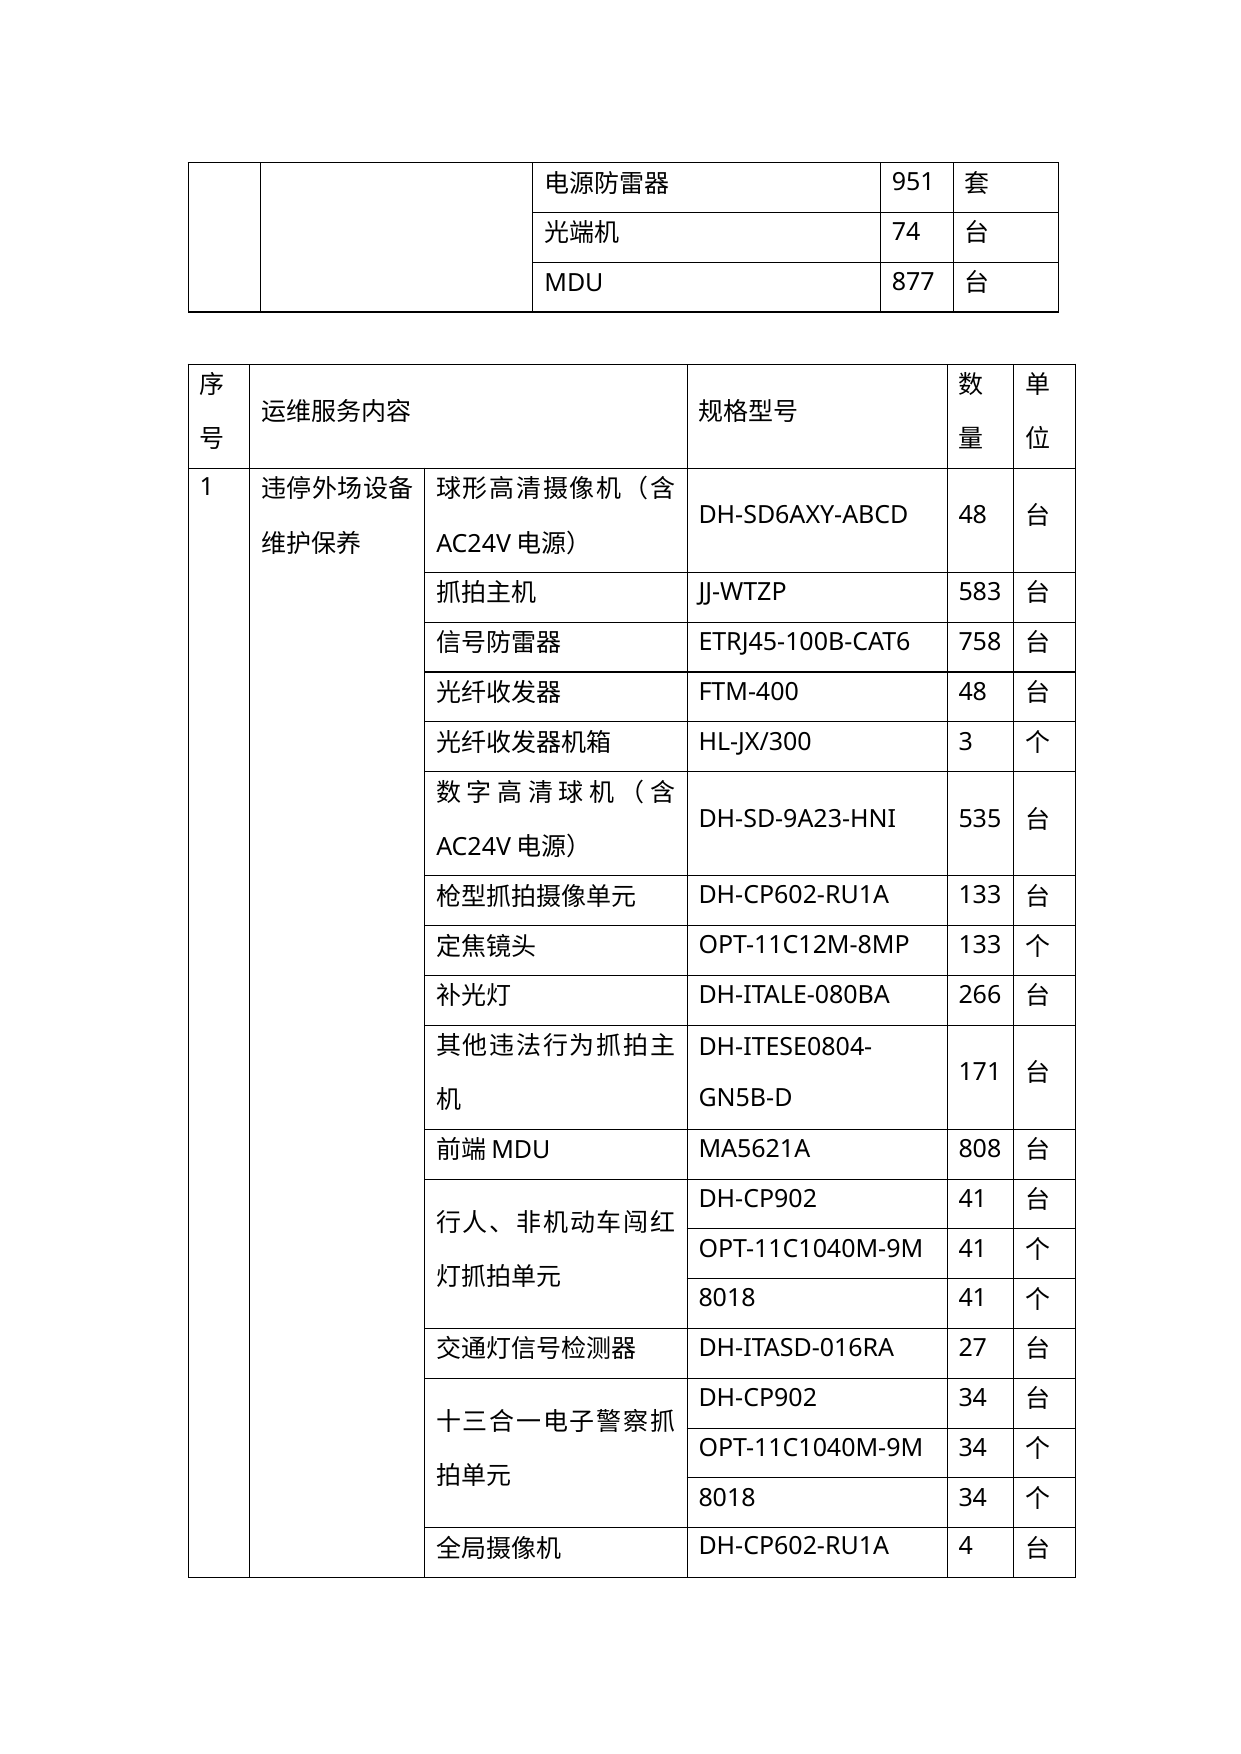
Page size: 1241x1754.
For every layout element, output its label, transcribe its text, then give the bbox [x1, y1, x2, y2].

table_cell 数字高清球机（含AC24V电源） [425, 772, 687, 875]
table_cell 抓拍主机 [425, 573, 687, 622]
table_cell 台 [1014, 469, 1075, 572]
table_cell 4 [948, 1528, 1013, 1577]
table_cell 定焦镜头 [425, 926, 687, 975]
table_cell 台 [1014, 673, 1075, 721]
table_cell 枪型抓拍摄像单元 [425, 876, 687, 925]
table_cell 个 [1014, 1229, 1075, 1278]
table_cell 信号防雷器 [425, 623, 687, 671]
table_cell 41 [948, 1180, 1013, 1228]
table_cell 个 [1014, 1279, 1075, 1328]
table_cell OPT-11C1040M-9M [688, 1229, 947, 1278]
table_cell 交通灯信号检测器 [425, 1329, 687, 1378]
table_cell 前端MDU [425, 1130, 687, 1178]
table_cell DH-ITESE0804-GN5B-D [688, 1026, 947, 1129]
table_cell 133 [948, 926, 1013, 975]
table_header 序号 [189, 365, 249, 468]
table_cell 171 [948, 1026, 1013, 1129]
table_cell 台 [1014, 1329, 1075, 1378]
table_cell 34 [948, 1379, 1013, 1427]
table_cell 27 [948, 1329, 1013, 1378]
table_cell 8018 [688, 1279, 947, 1328]
table_cell 808 [948, 1130, 1013, 1178]
table_header 单位 [1014, 365, 1075, 468]
table_cell 光端机 [533, 213, 880, 262]
table_cell 133 [948, 876, 1013, 925]
table_cell 球形高清摄像机（含AC24V电源） [425, 469, 687, 572]
table_header 数量 [948, 365, 1013, 468]
table_header 规格型号 [688, 365, 947, 468]
table_cell 34 [948, 1478, 1013, 1527]
table_cell 877 [881, 263, 953, 311]
table_cell 台 [1014, 1379, 1075, 1427]
table_cell MA5621A [688, 1130, 947, 1178]
table_cell 34 [948, 1429, 1013, 1477]
table_cell 台 [1014, 1026, 1075, 1129]
table_cell 全局摄像机 [425, 1528, 687, 1577]
table_cell MDU [533, 263, 880, 311]
table_cell 48 [948, 673, 1013, 721]
table_cell JJ-WTZP [688, 573, 947, 622]
table_cell 台 [1014, 976, 1075, 1024]
table_cell OPT-11C12M-8MP [688, 926, 947, 975]
table_cell HL-JX/300 [688, 722, 947, 771]
table_cell 758 [948, 623, 1013, 671]
table_cell 电源防雷器 [533, 163, 880, 212]
table_cell 41 [948, 1229, 1013, 1278]
table_cell 583 [948, 573, 1013, 622]
table_cell 台 [954, 213, 1058, 262]
table_cell 951 [881, 163, 953, 212]
table_cell DH-CP902 [688, 1180, 947, 1228]
table_cell 光纤收发器机箱 [425, 722, 687, 771]
table_cell 其他违法行为抓拍主机 [425, 1026, 687, 1129]
table_cell ETRJ45-100B-CAT6 [688, 623, 947, 671]
table_cell 48 [948, 469, 1013, 572]
table_cell 1 [189, 469, 249, 1577]
table_cell FTM-400 [688, 673, 947, 721]
table_header 运维服务内容 [250, 365, 687, 468]
table_cell 个 [1014, 1429, 1075, 1477]
table_cell DH-SD-9A23-HNI [688, 772, 947, 875]
table_cell OPT-11C1040M-9M [688, 1429, 947, 1477]
table_cell DH-CP602-RU1A [688, 876, 947, 925]
table_cell 3 [948, 722, 1013, 771]
table_cell 74 [881, 213, 953, 262]
table_cell 行人、非机动车闯红灯抓拍单元 [425, 1180, 687, 1328]
table_cell 41 [948, 1279, 1013, 1328]
table_cell 光纤收发器 [425, 673, 687, 721]
table_cell DH-ITASD-016RA [688, 1329, 947, 1378]
table_cell 535 [948, 772, 1013, 875]
table_cell 个 [1014, 722, 1075, 771]
table_cell 台 [954, 263, 1058, 311]
table_cell 台 [1014, 876, 1075, 925]
table_cell 台 [1014, 1180, 1075, 1228]
table_cell DH-CP602-RU1A [688, 1528, 947, 1577]
table_cell 违停外场设备维护保养 [250, 469, 424, 1577]
table_cell 套 [954, 163, 1058, 212]
table_cell DH-ITALE-080BA [688, 976, 947, 1024]
table_cell 台 [1014, 772, 1075, 875]
table_cell 个 [1014, 1478, 1075, 1527]
table_cell 266 [948, 976, 1013, 1024]
table_cell 台 [1014, 623, 1075, 671]
table_cell 台 [1014, 573, 1075, 622]
table_cell DH-SD6AXY-ABCD [688, 469, 947, 572]
table_cell 台 [1014, 1130, 1075, 1178]
table_cell 补光灯 [425, 976, 687, 1024]
table_cell 8018 [688, 1478, 947, 1527]
table_cell 个 [1014, 926, 1075, 975]
table_cell DH-CP902 [688, 1379, 947, 1427]
table_cell 十三合一电子警察抓拍单元 [425, 1379, 687, 1527]
table_cell 台 [1014, 1528, 1075, 1577]
